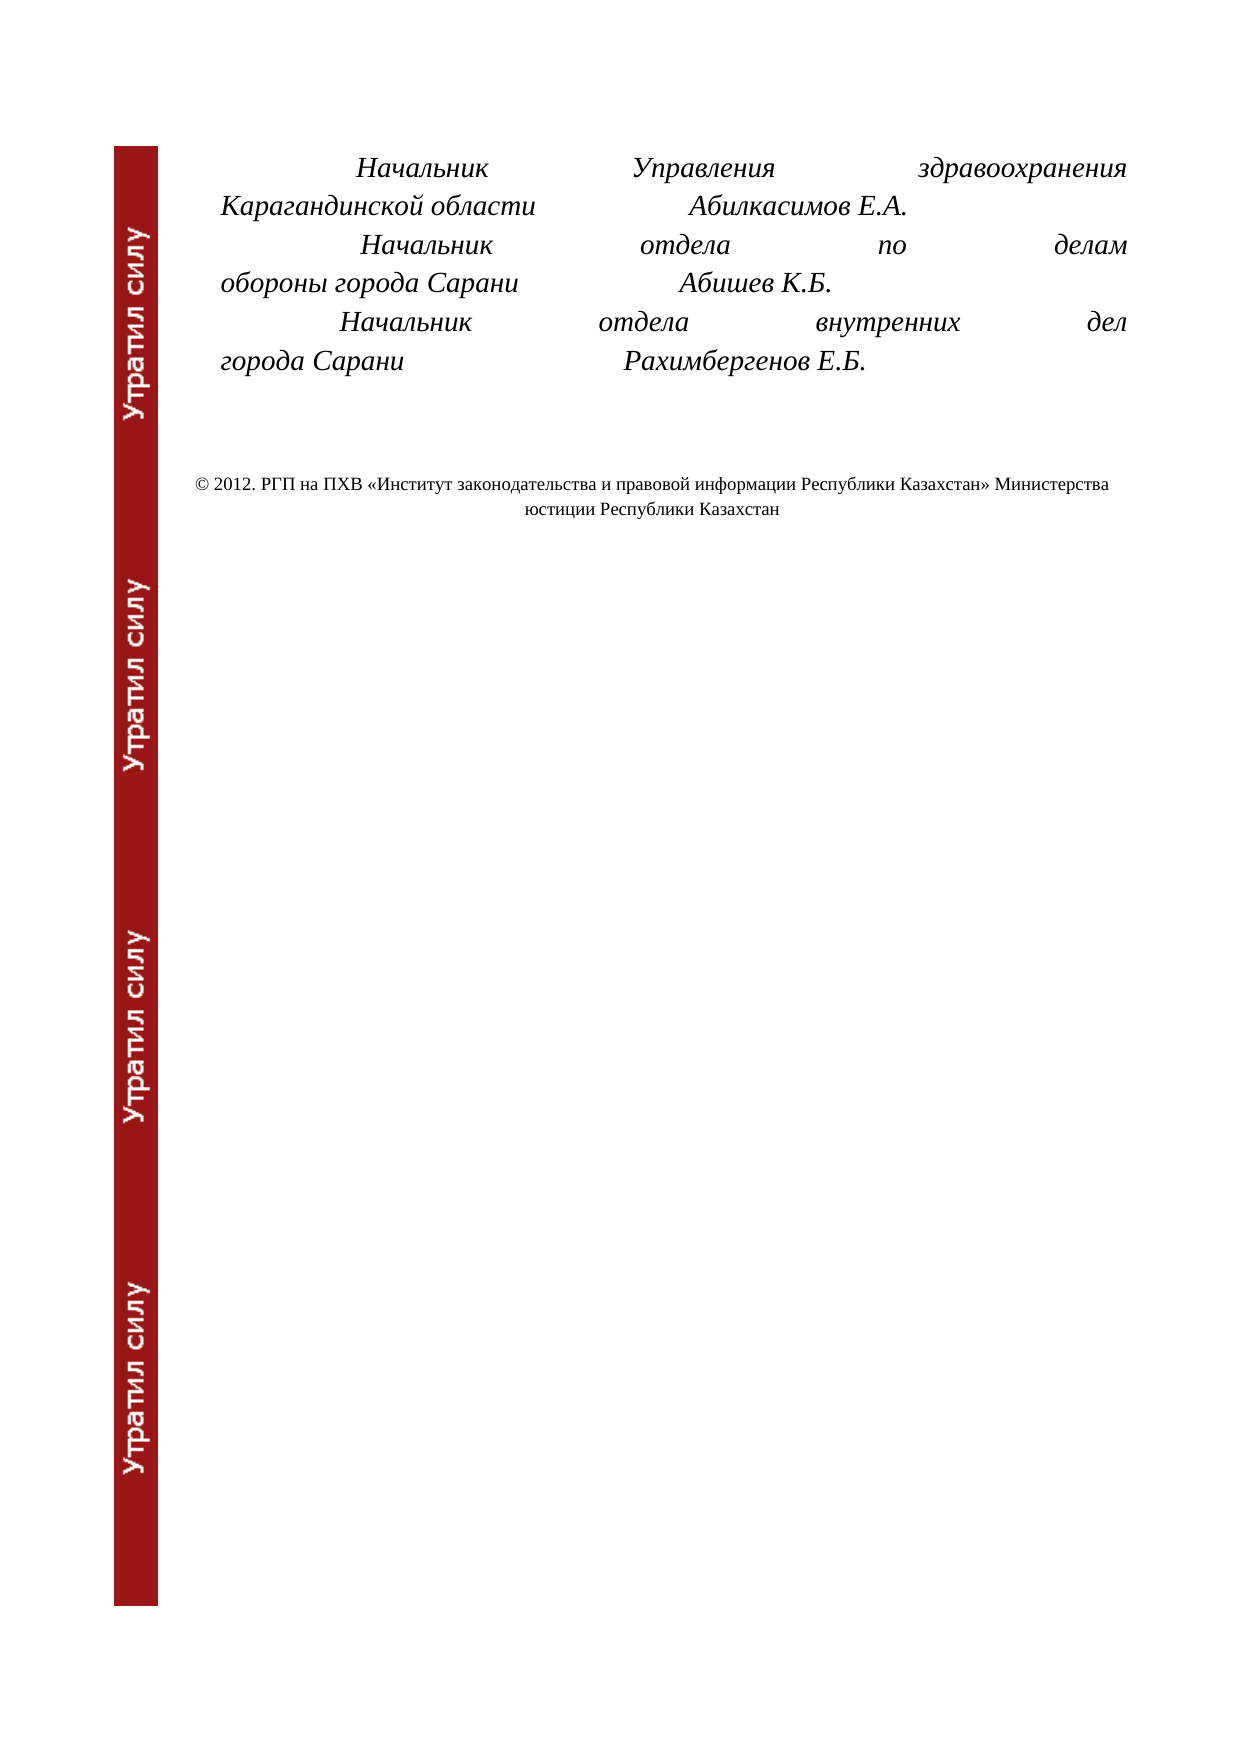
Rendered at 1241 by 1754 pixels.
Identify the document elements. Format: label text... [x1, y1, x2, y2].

text Начальник отдела внутренних дел города Сарани Рахимбергенов Е.Б. [112, 304, 1128, 376]
text Начальник отдела по делам обороны города Сарани Абишев К.Б. [112, 227, 1128, 299]
picture [114, 519, 158, 1606]
picture [114, 376, 158, 473]
picture [114, 299, 158, 304]
text © 2012. РГП на ПХВ «Институт законодательства и правовой информации Республики Казахстан» Министерства юстиции Республики Казахстан [112, 473, 1128, 519]
text Начальник Управления здравоохранения Карагандинской области Абилкасимов Е.А. [112, 150, 1128, 222]
picture [114, 222, 158, 227]
picture [114, 146, 158, 150]
